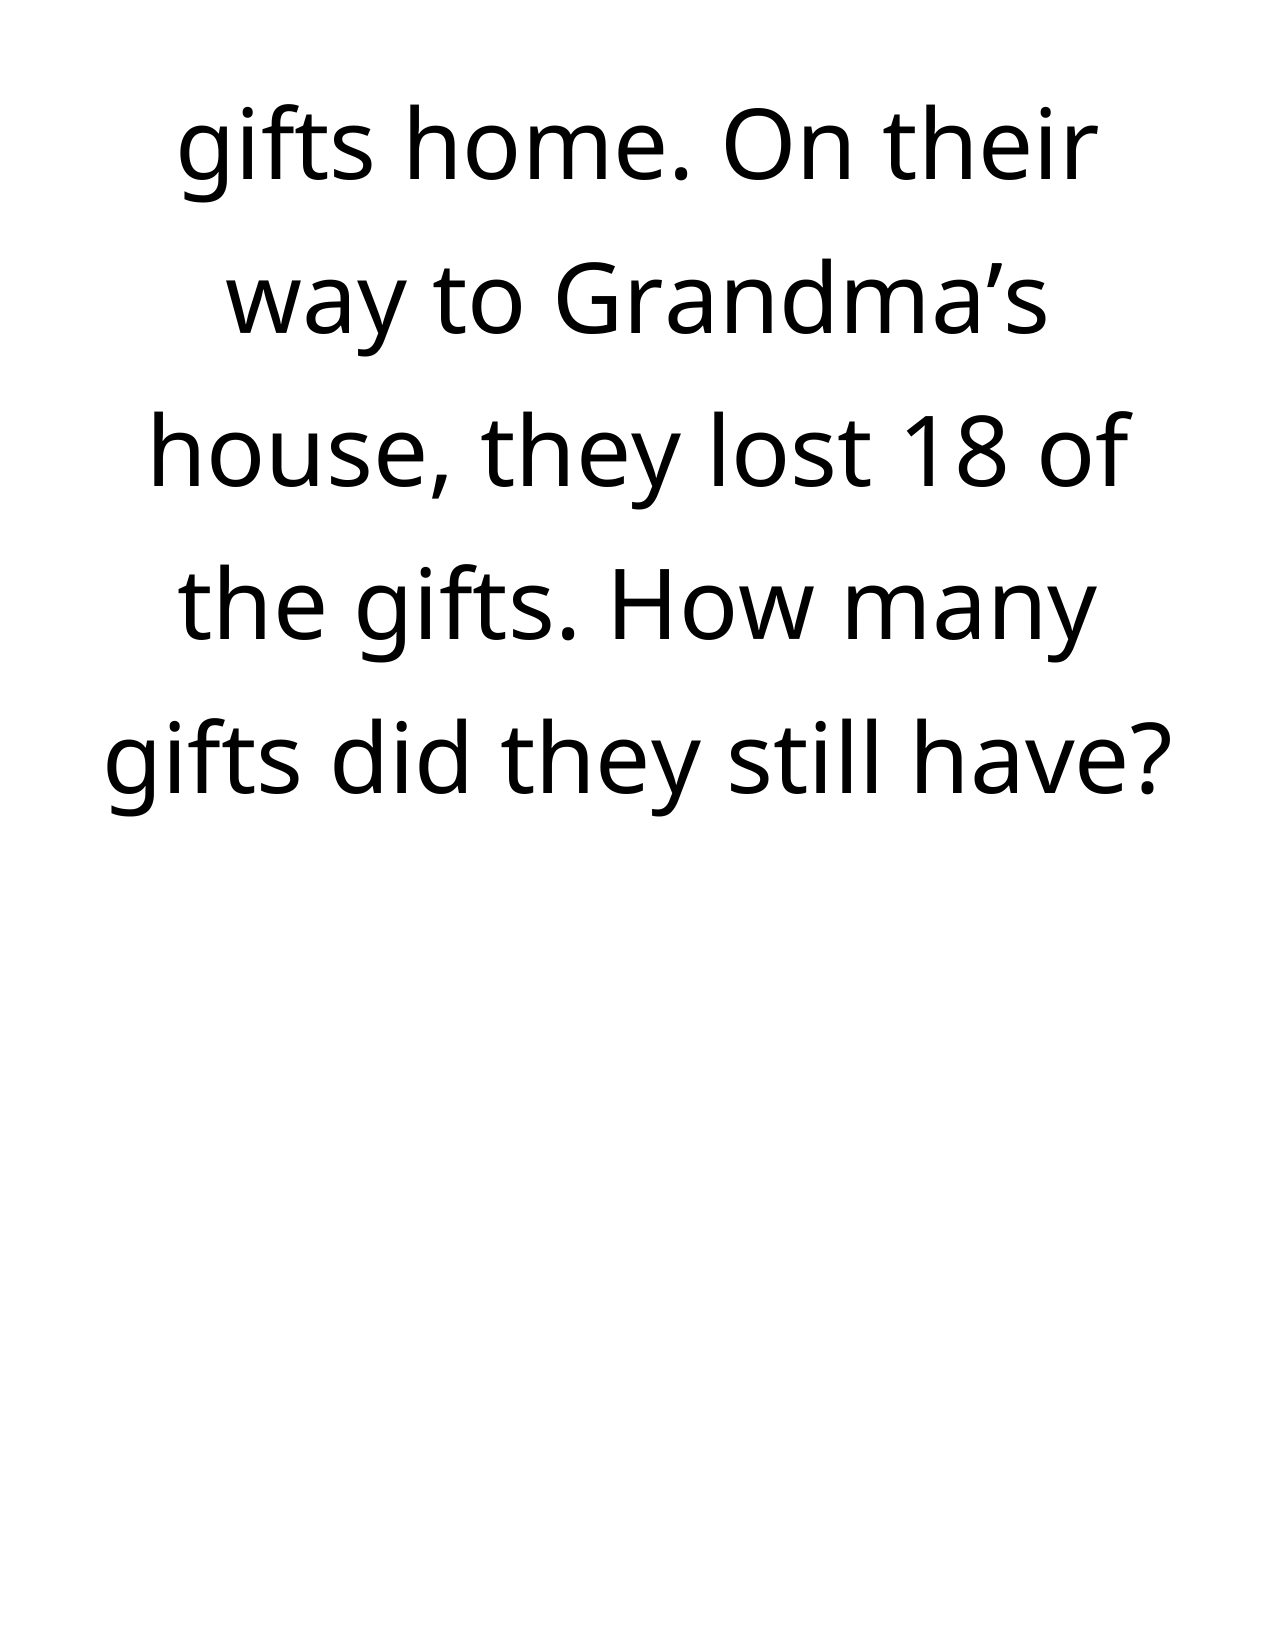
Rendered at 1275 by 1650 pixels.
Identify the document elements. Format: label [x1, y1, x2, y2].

text [75, 75, 1200, 822]
